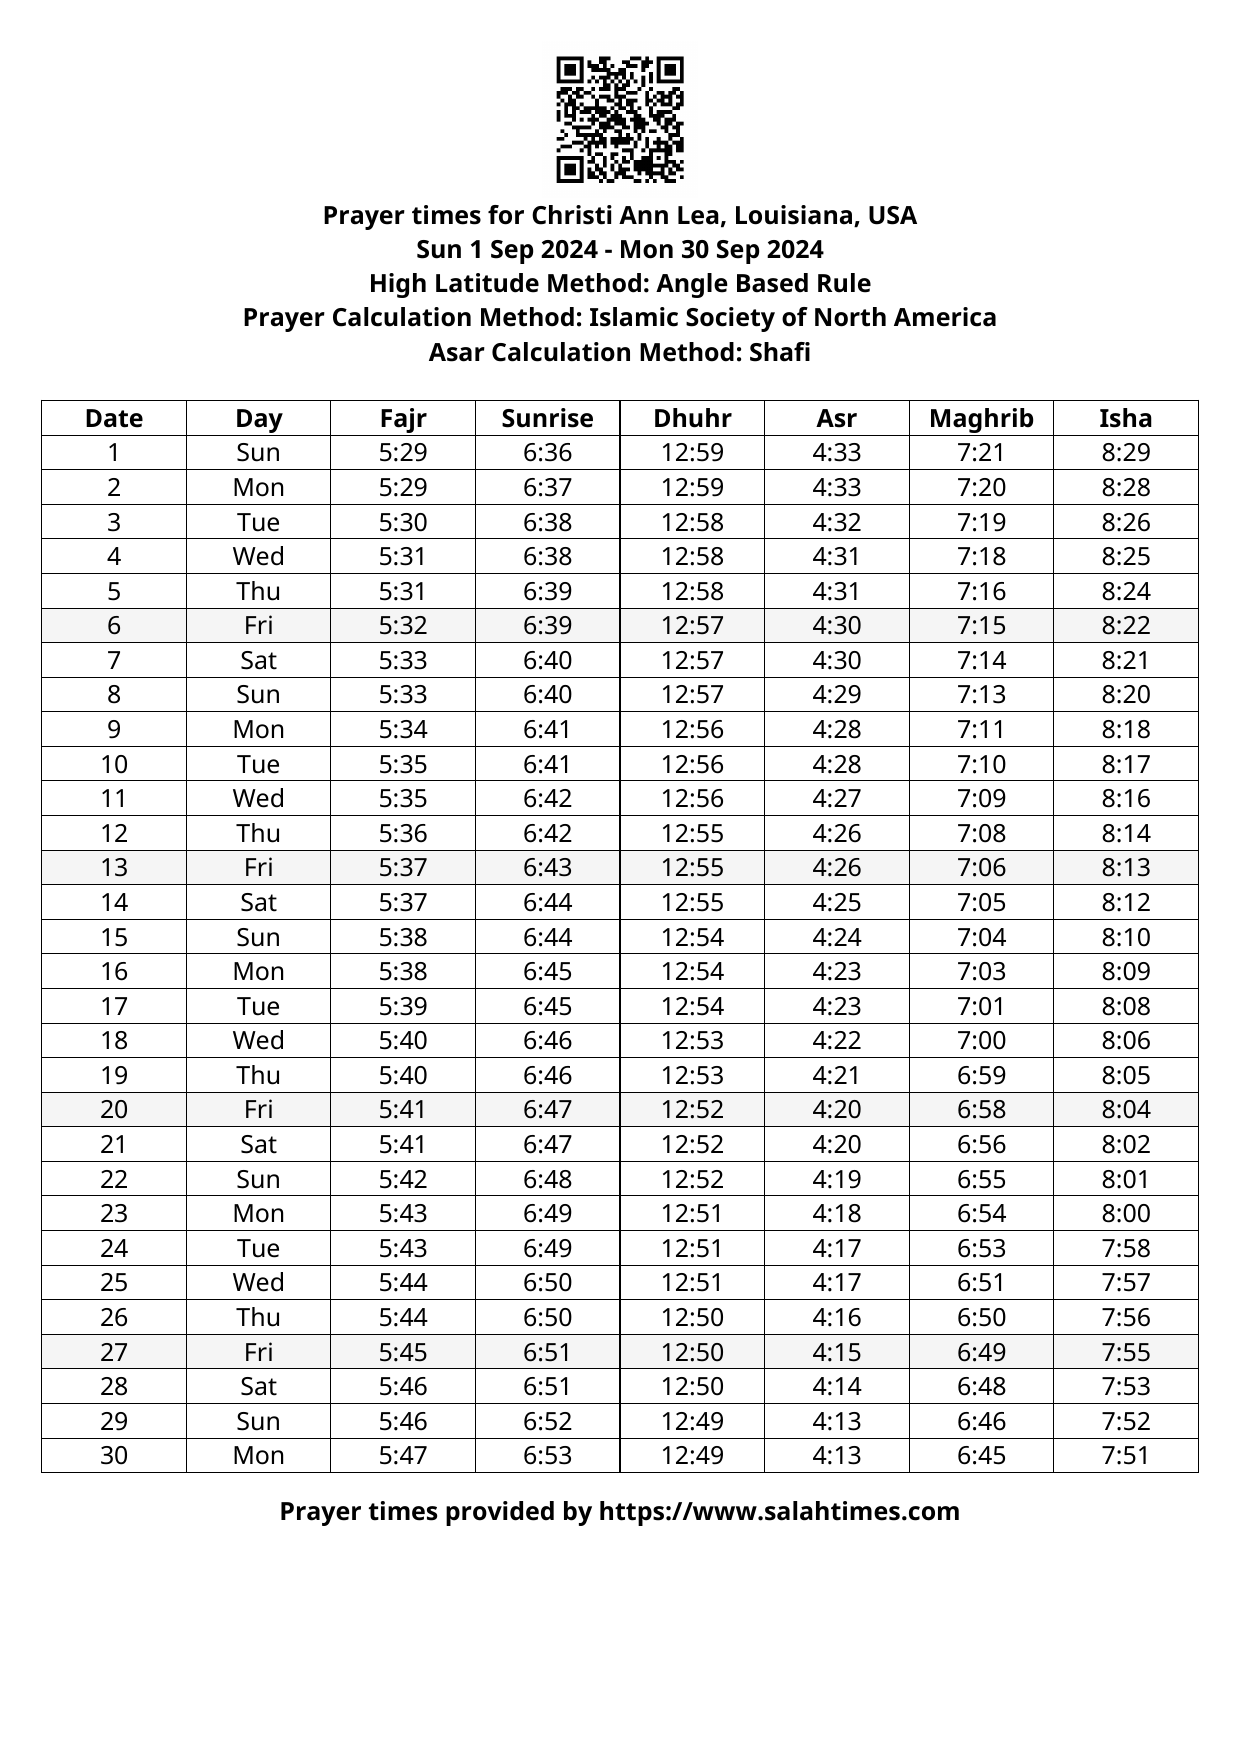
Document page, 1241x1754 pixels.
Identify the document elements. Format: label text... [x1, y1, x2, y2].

table_cell 22 [42, 1162, 186, 1195]
table_cell 8:10 [1054, 920, 1198, 953]
table_cell 8:16 [1054, 781, 1198, 815]
table_cell 6 [42, 609, 186, 642]
table_cell Wed [187, 1266, 330, 1299]
table_header Asr [765, 401, 909, 434]
table_cell 7:01 [910, 989, 1053, 1022]
table_cell 8:04 [1054, 1093, 1198, 1126]
table_cell 7:20 [910, 470, 1053, 504]
table_cell 12:56 [621, 747, 764, 780]
table_cell 8:09 [1054, 954, 1198, 988]
table_cell 8:08 [1054, 989, 1198, 1022]
table_cell 5:34 [331, 712, 475, 746]
table_cell 12:51 [621, 1231, 764, 1264]
table_cell Sun [187, 678, 330, 711]
table_header Isha [1054, 401, 1198, 434]
table_header Maghrib [910, 401, 1053, 434]
table_cell 16 [42, 954, 186, 988]
table_cell Mon [187, 1196, 330, 1230]
table_cell 7:06 [910, 851, 1053, 884]
table_cell 8:12 [1054, 885, 1198, 919]
table_cell 7:00 [910, 1024, 1053, 1057]
table_header Dhuhr [621, 401, 764, 434]
table_cell 6:37 [476, 470, 619, 504]
table_cell 5:44 [331, 1300, 475, 1334]
table_cell 6:39 [476, 574, 619, 607]
table_cell Fri [187, 609, 330, 642]
table_cell 7:19 [910, 505, 1053, 538]
table_cell 6:43 [476, 851, 619, 884]
table_cell 3 [42, 505, 186, 538]
table_cell 8:13 [1054, 851, 1198, 884]
table_cell 4:29 [765, 678, 909, 711]
table_cell 5:33 [331, 643, 475, 677]
table_cell Wed [187, 781, 330, 815]
table_cell 5:43 [331, 1231, 475, 1264]
table_cell 12:53 [621, 1058, 764, 1092]
table_cell 7:05 [910, 885, 1053, 919]
table_cell 7:03 [910, 954, 1053, 988]
table_cell Mon [187, 470, 330, 504]
table_cell 5:41 [331, 1127, 475, 1161]
table_header Date [42, 401, 186, 434]
table_cell 8:26 [1054, 505, 1198, 538]
table_cell 5:32 [331, 609, 475, 642]
table_cell 7:58 [1054, 1231, 1198, 1264]
table_cell 4:17 [765, 1266, 909, 1299]
table_cell 4:20 [765, 1127, 909, 1161]
table_cell 6:48 [476, 1162, 619, 1195]
table_cell 6:47 [476, 1127, 619, 1161]
table_cell 12:49 [621, 1404, 764, 1437]
table_cell 5:38 [331, 954, 475, 988]
table_cell 2 [42, 470, 186, 504]
table_header Sunrise [476, 401, 619, 434]
table_cell 5:38 [331, 920, 475, 953]
table_cell 5:35 [331, 747, 475, 780]
table_cell 12:54 [621, 954, 764, 988]
table_cell 30 [42, 1439, 186, 1472]
table_cell 4:23 [765, 989, 909, 1022]
table_cell 5:43 [331, 1196, 475, 1230]
table_cell 4:33 [765, 436, 909, 469]
table_cell 5:42 [331, 1162, 475, 1195]
table_cell 5:35 [331, 781, 475, 815]
table_cell 6:49 [910, 1335, 1053, 1368]
table_cell 6:49 [476, 1196, 619, 1230]
table_cell Thu [187, 1058, 330, 1092]
table_cell 7:57 [1054, 1266, 1198, 1299]
table_cell 6:54 [910, 1196, 1053, 1230]
table_cell 5:36 [331, 816, 475, 849]
table_cell 5:37 [331, 885, 475, 919]
table_cell Wed [187, 539, 330, 573]
table_cell Tue [187, 747, 330, 780]
table_cell 12:57 [621, 609, 764, 642]
table_cell 12:58 [621, 539, 764, 573]
table_cell Fri [187, 1335, 330, 1368]
table_cell 6:59 [910, 1058, 1053, 1092]
table_cell 6:42 [476, 816, 619, 849]
table_cell 8 [42, 678, 186, 711]
table_cell 7:15 [910, 609, 1053, 642]
text Prayer times provided by https://www.salahtimes.com [42, 1494, 1198, 1528]
table_cell 12:50 [621, 1300, 764, 1334]
table_cell 23 [42, 1196, 186, 1230]
table_cell 24 [42, 1231, 186, 1264]
table_cell 12:56 [621, 781, 764, 815]
table_cell 4:31 [765, 539, 909, 573]
table_cell Sun [187, 1162, 330, 1195]
table_cell 4:16 [765, 1300, 909, 1334]
table_cell Sat [187, 1127, 330, 1161]
table_cell 4:17 [765, 1231, 909, 1264]
table_cell 4:26 [765, 851, 909, 884]
table_cell 4:18 [765, 1196, 909, 1230]
table_cell 6:41 [476, 747, 619, 780]
table_cell 19 [42, 1058, 186, 1092]
table_cell Mon [187, 712, 330, 746]
table_cell 11 [42, 781, 186, 815]
table_header Day [187, 401, 330, 434]
table_cell 8:14 [1054, 816, 1198, 849]
table_cell 5:33 [331, 678, 475, 711]
table_cell 7:10 [910, 747, 1053, 780]
table_cell 5:40 [331, 1058, 475, 1092]
table_cell 7:14 [910, 643, 1053, 677]
table_cell 12:50 [621, 1369, 764, 1403]
table_cell Fri [187, 851, 330, 884]
table_cell 8:28 [1054, 470, 1198, 504]
table_cell 7:52 [1054, 1404, 1198, 1437]
table_cell 5:29 [331, 470, 475, 504]
table_cell 7:53 [1054, 1369, 1198, 1403]
table_cell 4:22 [765, 1024, 909, 1057]
table_cell 5:45 [331, 1335, 475, 1368]
table_cell 5:30 [331, 505, 475, 538]
table_cell Mon [187, 1439, 330, 1472]
table_cell 12:55 [621, 851, 764, 884]
table_cell 6:42 [476, 781, 619, 815]
table_cell 4:27 [765, 781, 909, 815]
table_cell 6:45 [476, 954, 619, 988]
table_cell Wed [187, 1024, 330, 1057]
table_cell 7:09 [910, 781, 1053, 815]
table_cell 4:30 [765, 609, 909, 642]
table_cell 12:51 [621, 1196, 764, 1230]
table_cell 4:21 [765, 1058, 909, 1092]
table_cell 12:52 [621, 1162, 764, 1195]
table_cell 12:54 [621, 989, 764, 1022]
table_cell 12:58 [621, 505, 764, 538]
table_cell 7 [42, 643, 186, 677]
table_cell 4:13 [765, 1404, 909, 1437]
table_cell 12:54 [621, 920, 764, 953]
table_cell 6:41 [476, 712, 619, 746]
table_cell 7:13 [910, 678, 1053, 711]
table_cell 5:46 [331, 1369, 475, 1403]
table_cell 28 [42, 1369, 186, 1403]
table_cell 7:56 [1054, 1300, 1198, 1334]
table_cell 6:46 [476, 1024, 619, 1057]
table_cell 15 [42, 920, 186, 953]
table_cell 4:24 [765, 920, 909, 953]
table_cell 12:59 [621, 436, 764, 469]
table_cell 4:32 [765, 505, 909, 538]
table_cell 4 [42, 539, 186, 573]
table_cell Sat [187, 1369, 330, 1403]
table_cell 6:48 [910, 1369, 1053, 1403]
table_cell 4:20 [765, 1093, 909, 1126]
table_cell 5:31 [331, 539, 475, 573]
table_cell 6:58 [910, 1093, 1053, 1126]
table_cell 12:57 [621, 678, 764, 711]
table_cell 14 [42, 885, 186, 919]
table_cell 8:21 [1054, 643, 1198, 677]
table_cell 5 [42, 574, 186, 607]
table_cell Sat [187, 643, 330, 677]
table_cell 4:31 [765, 574, 909, 607]
table_cell 4:23 [765, 954, 909, 988]
table_cell 6:51 [910, 1266, 1053, 1299]
table_cell 12:51 [621, 1266, 764, 1299]
table_cell 6:46 [476, 1058, 619, 1092]
table_cell 4:26 [765, 816, 909, 849]
table_cell 8:24 [1054, 574, 1198, 607]
table_cell 10 [42, 747, 186, 780]
table_cell 4:15 [765, 1335, 909, 1368]
table_cell 4:13 [765, 1439, 909, 1472]
table_cell Fri [187, 1093, 330, 1126]
text Prayer Calculation Method: Islamic Society of North America [42, 300, 1198, 334]
table_cell 4:33 [765, 470, 909, 504]
table_cell 6:40 [476, 643, 619, 677]
text Prayer times for Christi Ann Lea, Louisiana, USA [42, 198, 1198, 232]
table_cell 13 [42, 851, 186, 884]
table_cell 12:55 [621, 816, 764, 849]
table_cell 12 [42, 816, 186, 849]
table_cell Tue [187, 989, 330, 1022]
table_cell Sun [187, 436, 330, 469]
table_cell Thu [187, 1300, 330, 1334]
table_cell Sun [187, 920, 330, 953]
table_cell 29 [42, 1404, 186, 1437]
table_cell 6:47 [476, 1093, 619, 1126]
text High Latitude Method: Angle Based Rule [42, 266, 1198, 300]
table_cell Sat [187, 885, 330, 919]
table_cell 6:36 [476, 436, 619, 469]
table_cell 8:29 [1054, 436, 1198, 469]
table_cell 6:53 [476, 1439, 619, 1472]
table_cell 7:18 [910, 539, 1053, 573]
table_cell 8:22 [1054, 609, 1198, 642]
table_cell 6:56 [910, 1127, 1053, 1161]
table_cell 6:51 [476, 1369, 619, 1403]
table_cell 5:39 [331, 989, 475, 1022]
table_cell 4:19 [765, 1162, 909, 1195]
table_cell 20 [42, 1093, 186, 1126]
table_cell 12:55 [621, 885, 764, 919]
table_cell 4:28 [765, 712, 909, 746]
table_cell 6:50 [476, 1266, 619, 1299]
table_cell Mon [187, 954, 330, 988]
table_cell 5:37 [331, 851, 475, 884]
table_cell 7:21 [910, 436, 1053, 469]
table_cell Tue [187, 505, 330, 538]
table_cell 5:44 [331, 1266, 475, 1299]
table_cell 8:02 [1054, 1127, 1198, 1161]
table_cell 6:46 [910, 1404, 1053, 1437]
table_cell 12:53 [621, 1024, 764, 1057]
table_cell 5:41 [331, 1093, 475, 1126]
table_cell 7:55 [1054, 1335, 1198, 1368]
table_cell 7:16 [910, 574, 1053, 607]
table_cell 4:25 [765, 885, 909, 919]
table_cell 6:39 [476, 609, 619, 642]
table_cell 7:04 [910, 920, 1053, 953]
table_cell 9 [42, 712, 186, 746]
table_cell 1 [42, 436, 186, 469]
table_cell 8:25 [1054, 539, 1198, 573]
table_cell 4:28 [765, 747, 909, 780]
table_cell 8:01 [1054, 1162, 1198, 1195]
table_cell 6:50 [476, 1300, 619, 1334]
table_cell 7:11 [910, 712, 1053, 746]
table_cell 12:50 [621, 1335, 764, 1368]
table_cell 25 [42, 1266, 186, 1299]
table_cell 12:58 [621, 574, 764, 607]
table_cell Sun [187, 1404, 330, 1437]
table_cell 12:49 [621, 1439, 764, 1472]
table_cell 6:53 [910, 1231, 1053, 1264]
table_cell 5:47 [331, 1439, 475, 1472]
table_cell 8:06 [1054, 1024, 1198, 1057]
table_cell 12:59 [621, 470, 764, 504]
table_cell 6:44 [476, 920, 619, 953]
table_cell 17 [42, 989, 186, 1022]
table_cell 6:38 [476, 505, 619, 538]
table_cell 21 [42, 1127, 186, 1161]
table_cell 8:18 [1054, 712, 1198, 746]
picture [542, 41, 699, 198]
table_cell 26 [42, 1300, 186, 1334]
table_cell 5:31 [331, 574, 475, 607]
table_cell Tue [187, 1231, 330, 1264]
table_cell 8:05 [1054, 1058, 1198, 1092]
table_cell 7:51 [1054, 1439, 1198, 1472]
table_header Fajr [331, 401, 475, 434]
table_cell 6:45 [476, 989, 619, 1022]
table_cell 8:00 [1054, 1196, 1198, 1230]
table_cell 12:52 [621, 1093, 764, 1126]
text Sun 1 Sep 2024 - Mon 30 Sep 2024 [42, 232, 1198, 266]
table_cell 4:14 [765, 1369, 909, 1403]
table_cell 6:55 [910, 1162, 1053, 1195]
text Asar Calculation Method: Shafi [42, 334, 1198, 368]
table_cell 8:17 [1054, 747, 1198, 780]
table_cell 4:30 [765, 643, 909, 677]
table_cell 6:44 [476, 885, 619, 919]
table_cell Thu [187, 574, 330, 607]
table_cell 12:57 [621, 643, 764, 677]
table_cell 6:40 [476, 678, 619, 711]
table_cell 6:52 [476, 1404, 619, 1437]
table_cell 27 [42, 1335, 186, 1368]
table_cell 5:40 [331, 1024, 475, 1057]
table_cell 5:46 [331, 1404, 475, 1437]
table_cell 18 [42, 1024, 186, 1057]
table_cell Thu [187, 816, 330, 849]
table_cell 7:08 [910, 816, 1053, 849]
table_cell 6:49 [476, 1231, 619, 1264]
table_cell 6:50 [910, 1300, 1053, 1334]
table_cell 12:52 [621, 1127, 764, 1161]
table_cell 8:20 [1054, 678, 1198, 711]
table_cell 6:38 [476, 539, 619, 573]
table_cell 5:29 [331, 436, 475, 469]
table_cell 6:51 [476, 1335, 619, 1368]
table_cell 12:56 [621, 712, 764, 746]
table_cell 6:45 [910, 1439, 1053, 1472]
